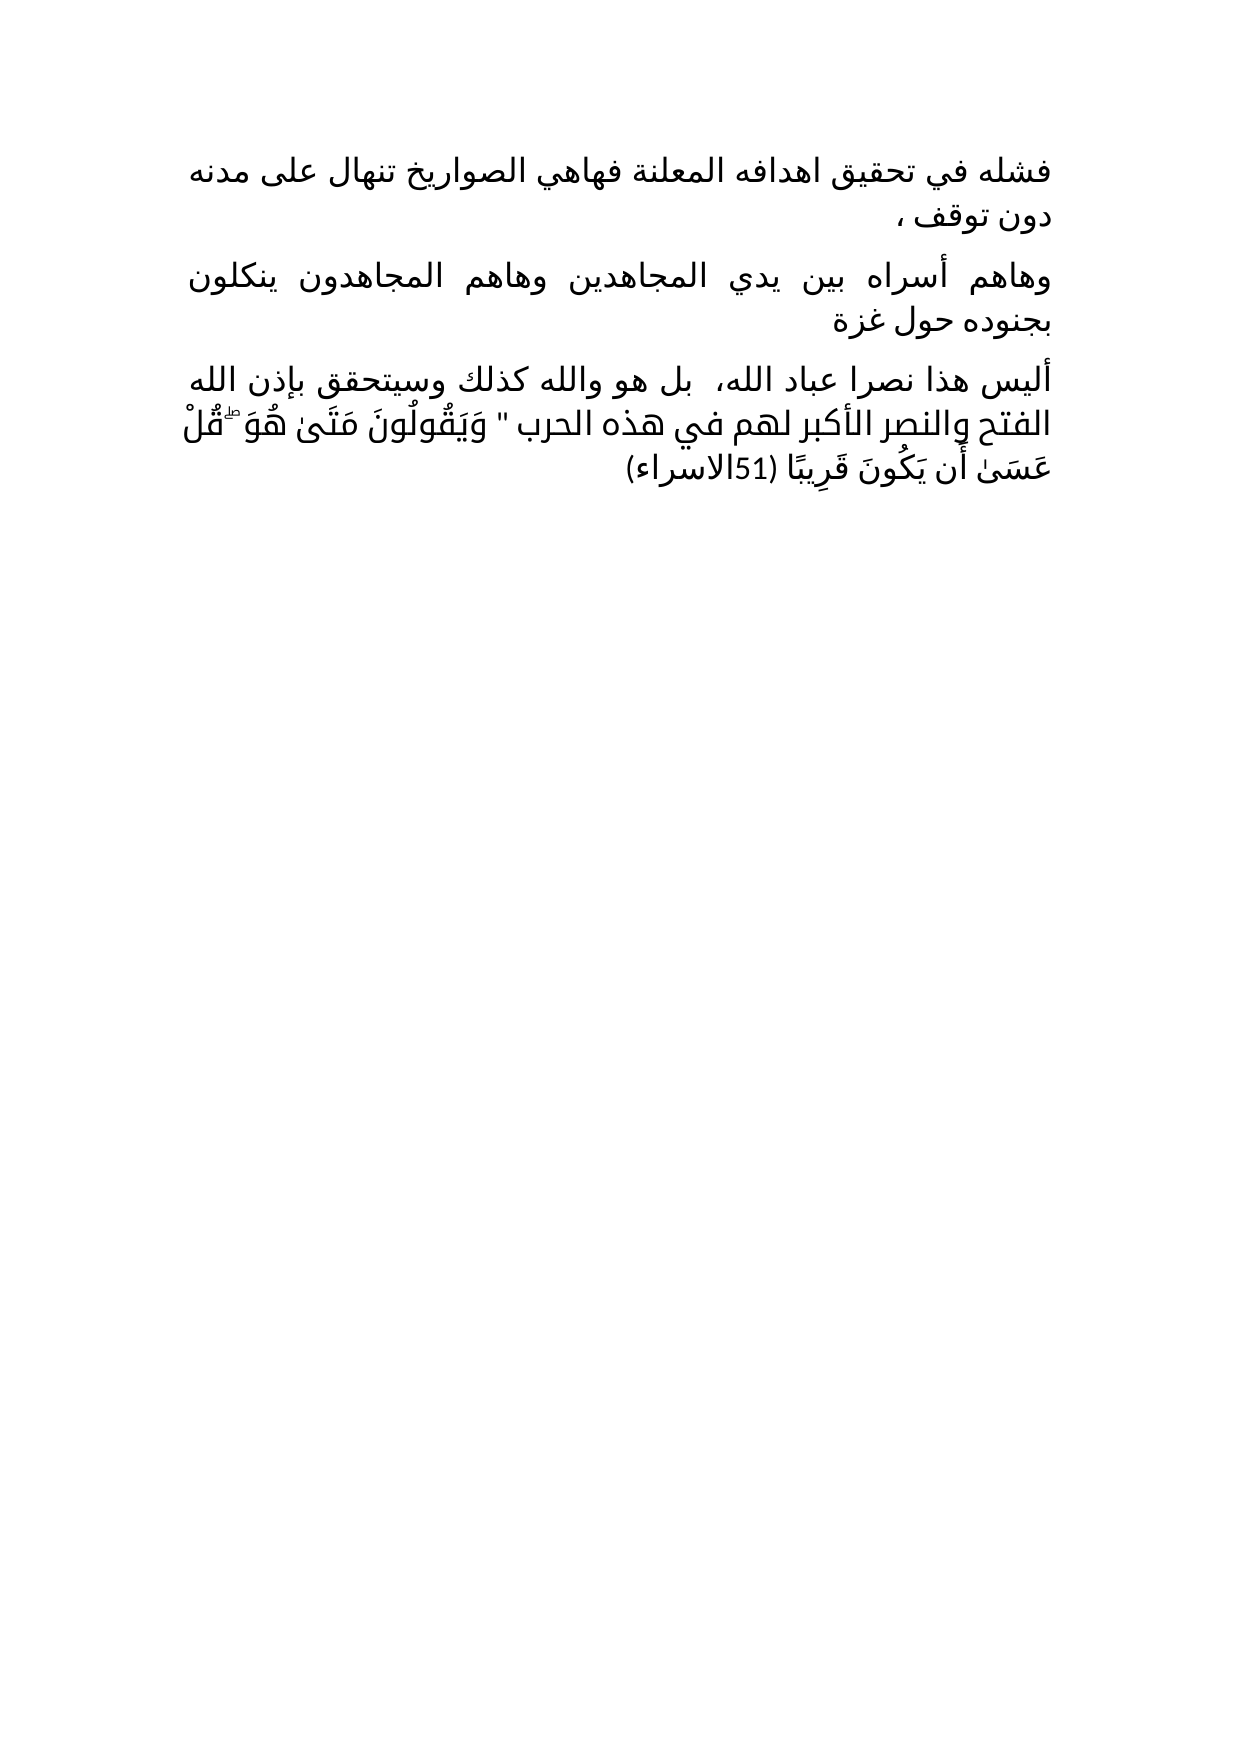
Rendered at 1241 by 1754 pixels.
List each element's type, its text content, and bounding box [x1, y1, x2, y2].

text أليس هذا نصرا عباد الله، بل هو والله كذلك وسيتحقق بإذن الله الفتح والنصر الأكبر لهم في هذه الحرب " وَيَقُولُونَ مَتَىٰ هُوَ ۖ قُلْ عَسَىٰ أَن يَكُونَ قَرِيبًا (51الاسراء) [187, 359, 1053, 488]
text وهاهم أسراه بين يدي المجاهدين وهاهم المجاهدون ينكلون بجنوده حول غزة [187, 254, 1053, 339]
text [187, 150, 1053, 235]
